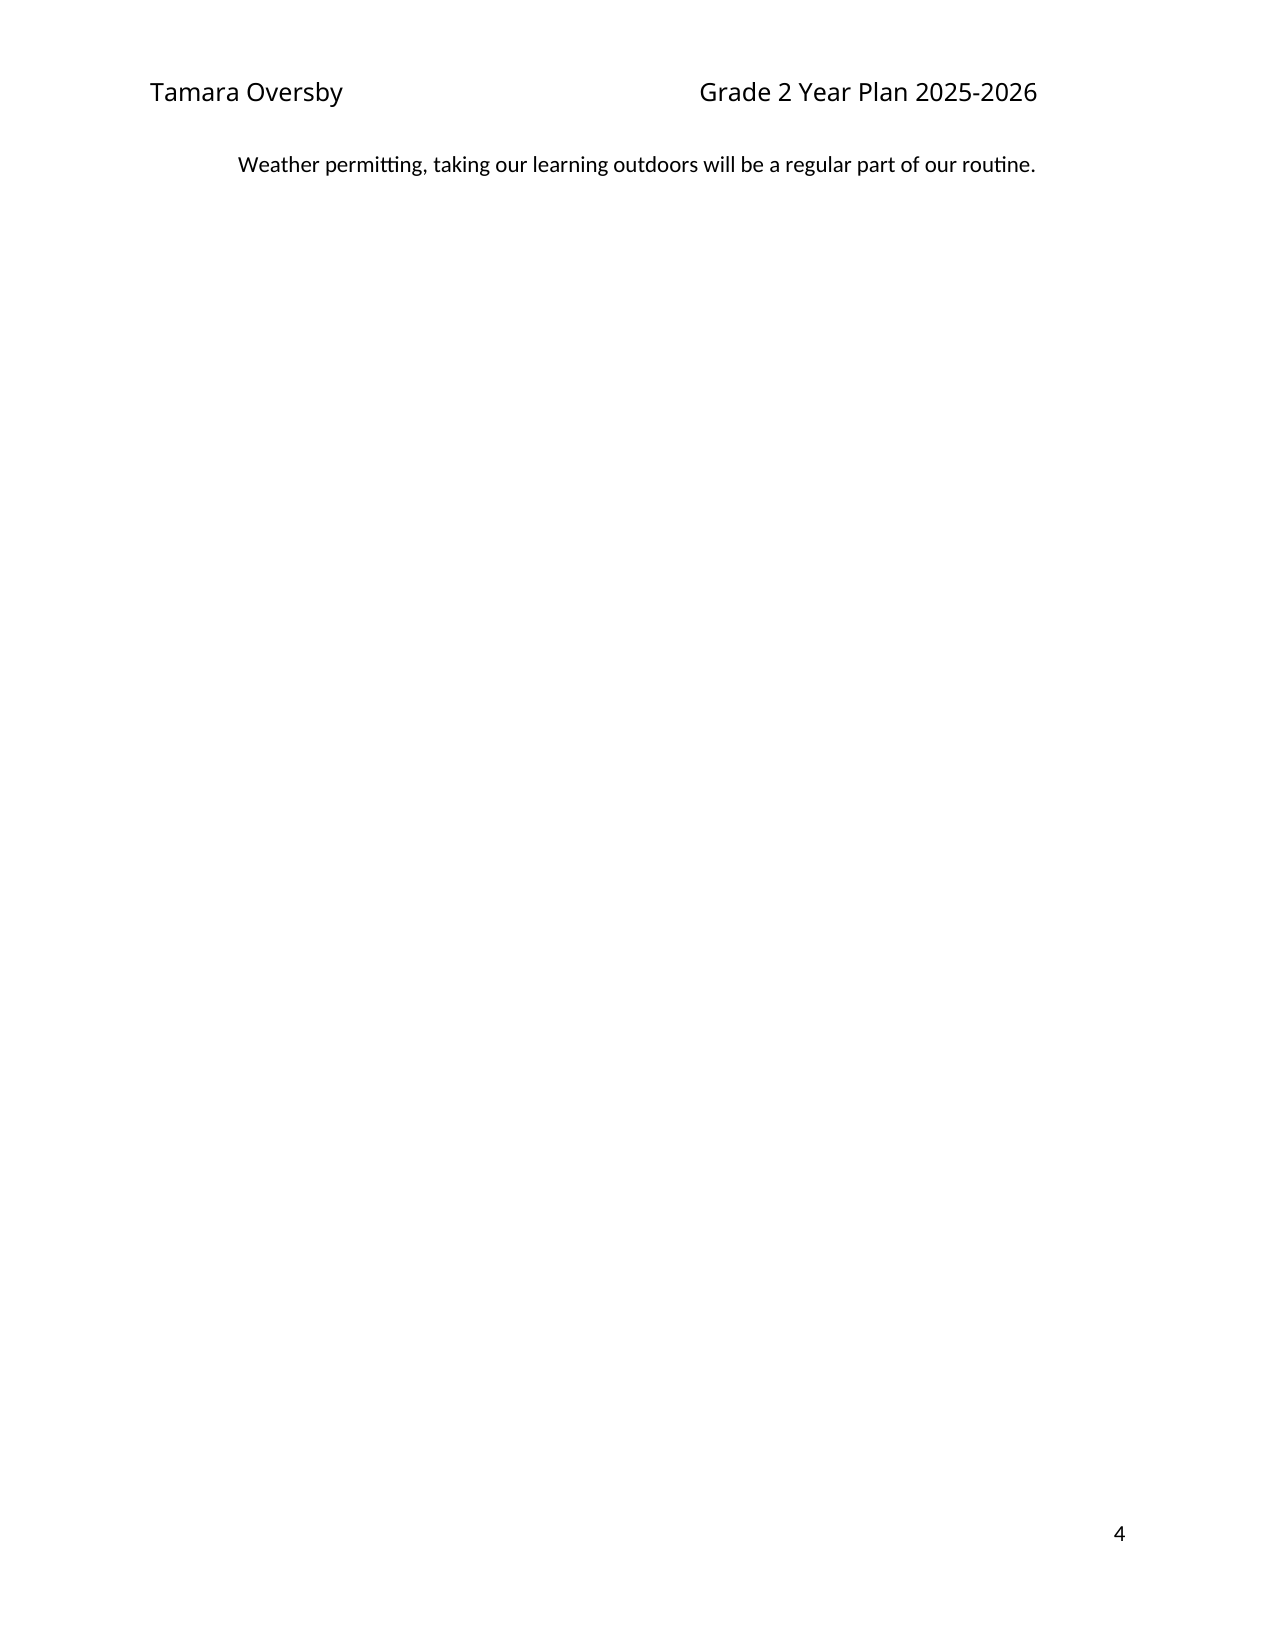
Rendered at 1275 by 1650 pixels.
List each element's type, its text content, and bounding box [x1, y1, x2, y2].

text Weather permitting, taking our learning outdoors will be a regular part of our routine. [150, 150, 1125, 178]
